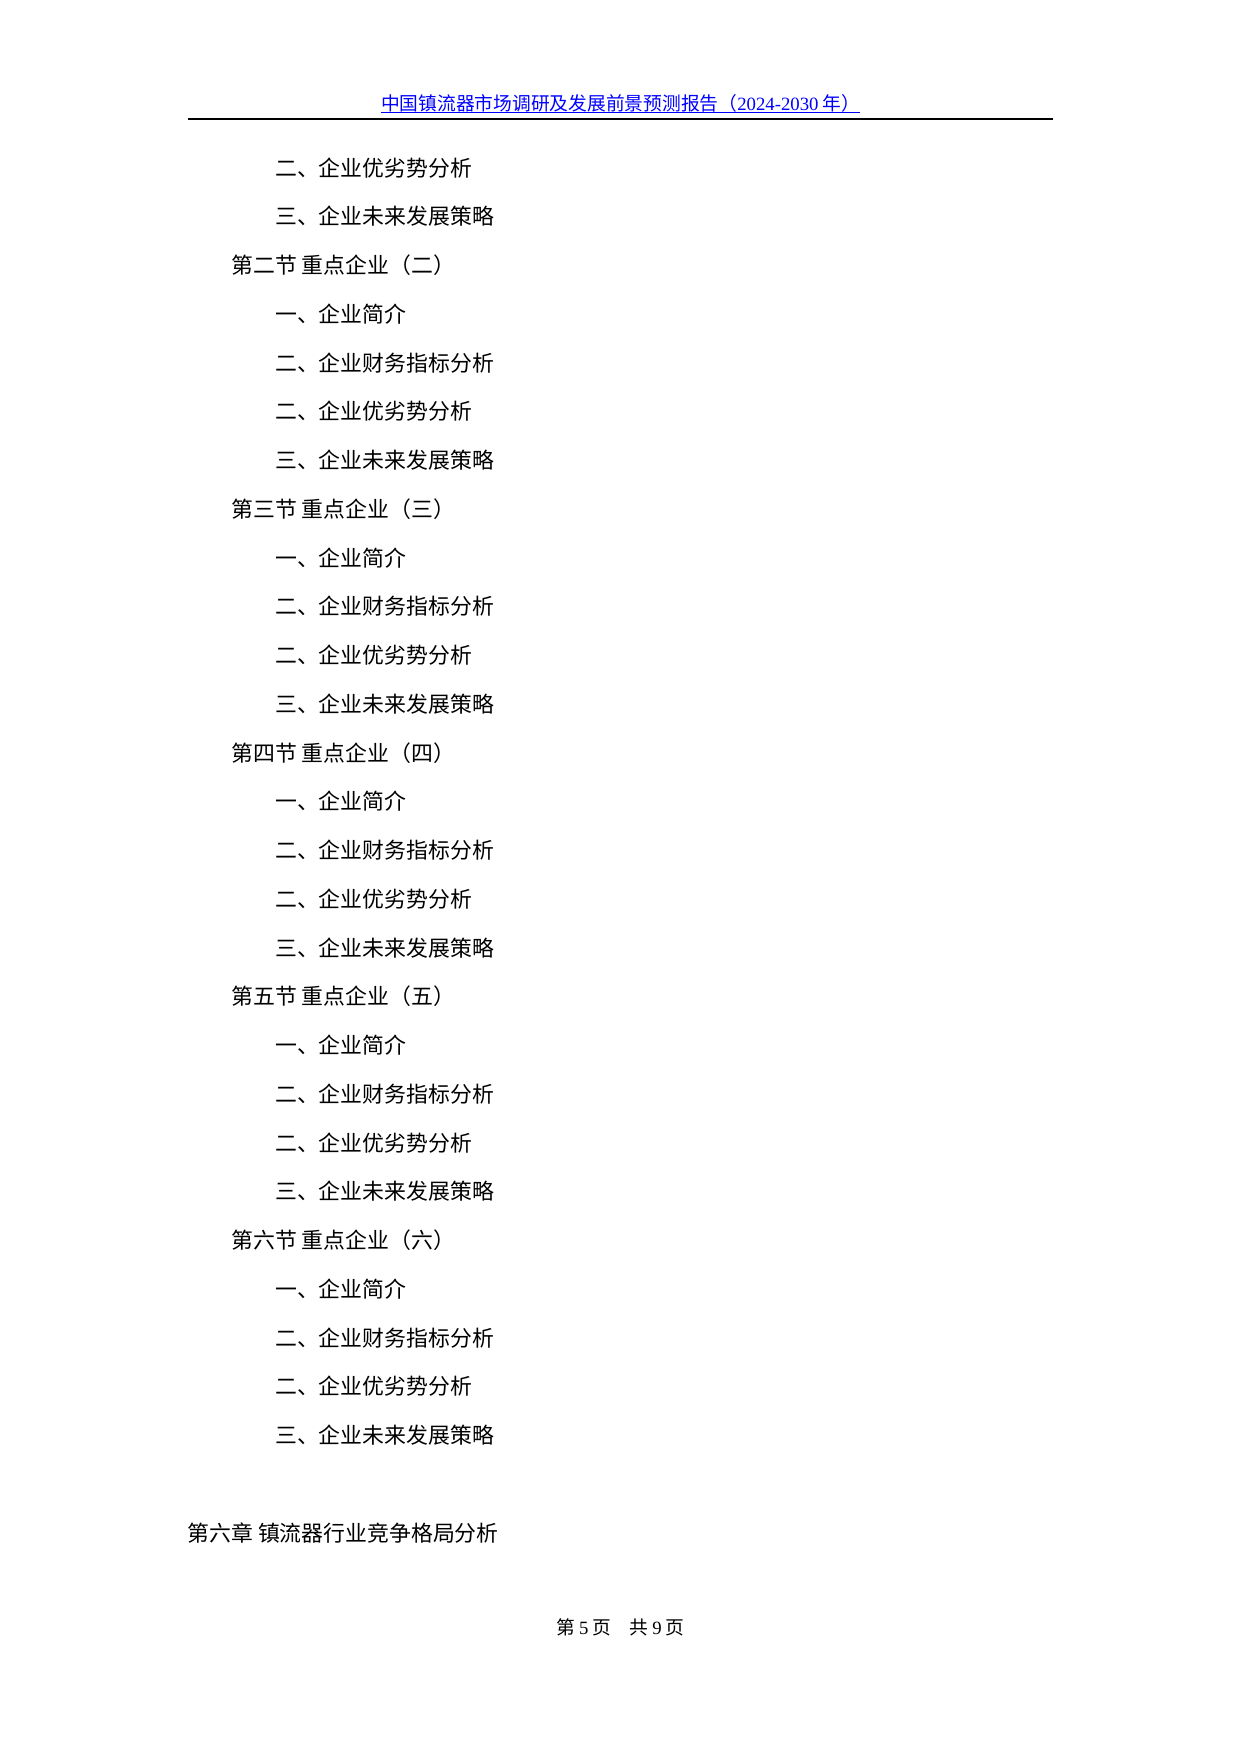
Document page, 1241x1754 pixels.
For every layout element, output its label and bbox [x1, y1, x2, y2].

text [187, 150, 1053, 1548]
